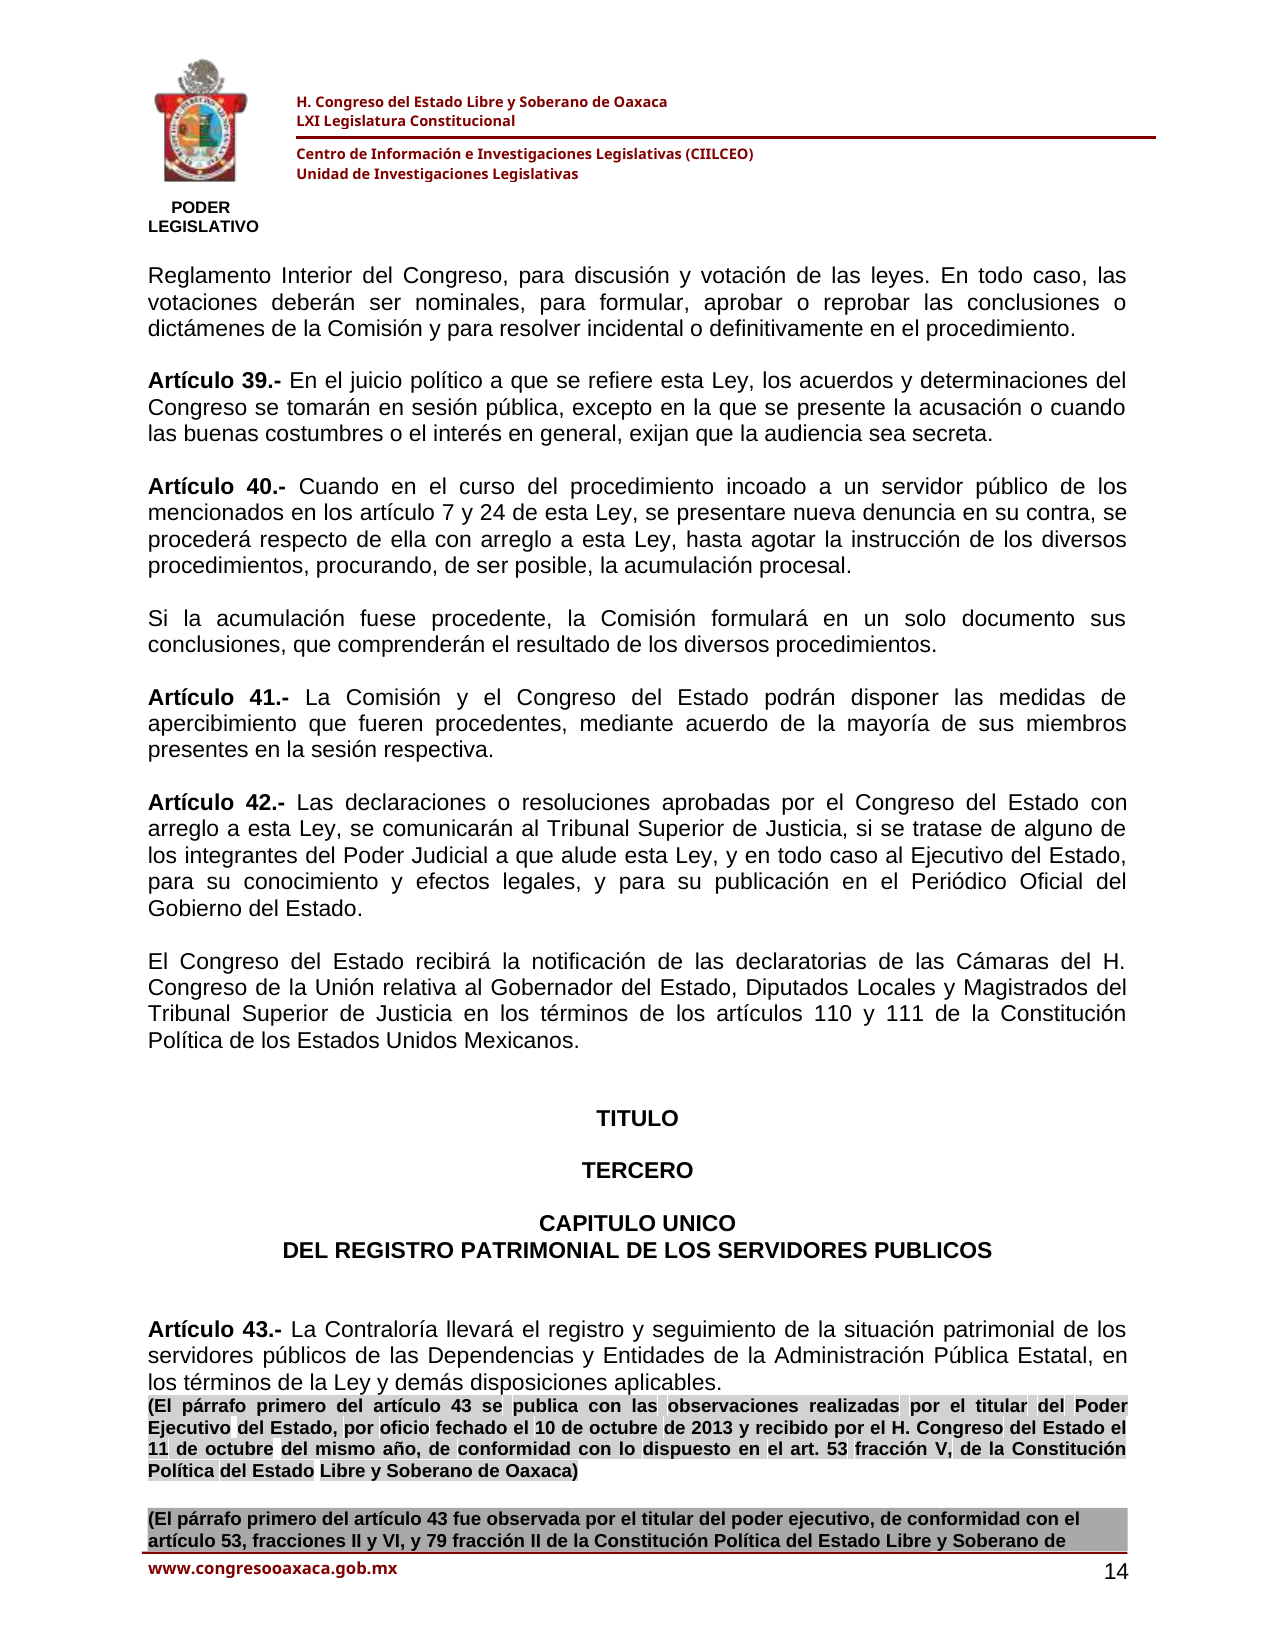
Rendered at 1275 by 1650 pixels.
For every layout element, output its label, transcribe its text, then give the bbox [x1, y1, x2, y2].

text Artículo 42.- Las declaraciones o resoluciones aprobadas por el Congreso del Estado con arreglo a esta Ley, se comunicarán al Tribunal Superior de Justicia, si se tratase de alguno de los integrantes del Poder Judicial a que alude esta Ley, y en todo caso al Ejecutivo del Estado, para su conocimiento y efectos legales, y para su publicación en el Periódico Oficial del Gobierno del Estado. [148, 789, 1128, 921]
picture [147, 57, 256, 185]
subtitle TITULO TERCERO CAPITULO UNICO [537, 1080, 738, 1236]
text Artículo 40.- Cuando en el curso del procedimiento incoado a un servidor público de los mencionados en los artículo 7 y 24 de esta Ley, se presentare nueva denuncia en su contra, se procederá respecto de ella con arreglo a esta Ley, hasta agotar la instrucción de los diversos procedimientos, procurando, de ser posible, la acumulación procesal. [148, 473, 1128, 578]
text Artículo 39.- En el juicio político a que se refiere esta Ley, los acuerdos y determinaciones del Congreso se tomarán en sesión pública, excepto en la que se presente la acusación o cuando las buenas costumbres o el interés en general, exijan que la audiencia sea secreta. [148, 367, 1127, 446]
text (El párrafo primero del artículo 43 se publica con las observaciones realizadas por el titular del Poder Ejecutivo del Estado, por oficio fechado el 10 de octubre de 2013 y recibido por el H. Congreso del Estado el 11 de octubre del mismo año, de conformidad con lo dispuesto en el art. 53 fracción V, de la Constitución Política del Estado Libre y Soberano de Oaxaca) [148, 1416, 1128, 1481]
text El Congreso del Estado recibirá la notificación de las declaratorias de las Cámaras del H. Congreso de la Unión relativa al Gobernador del Estado, Diputados Locales y Magistrados del Tribunal Superior de Justicia en los términos de los artículos 110 y 111 de la Constitución Política de los Estados Unidos Mexicanos. [148, 948, 1127, 1053]
text Si la acumulación fuese procedente, la Comisión formulará en un solo documento sus conclusiones, que comprenderán el resultado de los diversos procedimientos. [148, 605, 1127, 658]
text DEL REGISTRO PATRIMONIAL DE LOS SERVIDORES PUBLICOS [282, 1237, 1139, 1263]
text Reglamento Interior del Congreso, para discusión y votación de las leyes. En todo caso, las votaciones deberán ser nominales, para formular, aprobar o reprobar las conclusiones o dictámenes de la Comisión y para resolver incidental o definitivamente en el procedimiento. [148, 262, 1128, 341]
text Artículo 41.- La Comisión y el Congreso del Estado podrán disponer las medidas de apercibimiento que fueren procedentes, mediante acuerdo de la mayoría de sus miembros presentes en la sesión respectiva. [148, 684, 1128, 763]
text Artículo 43.- La Contraloría llevará el registro y seguimiento de la situación patrimonial de los servidores públicos de las Dependencias y Entidades de la Administración Pública Estatal, en los términos de la Ley y demás disposiciones aplicables. [148, 1316, 1128, 1395]
